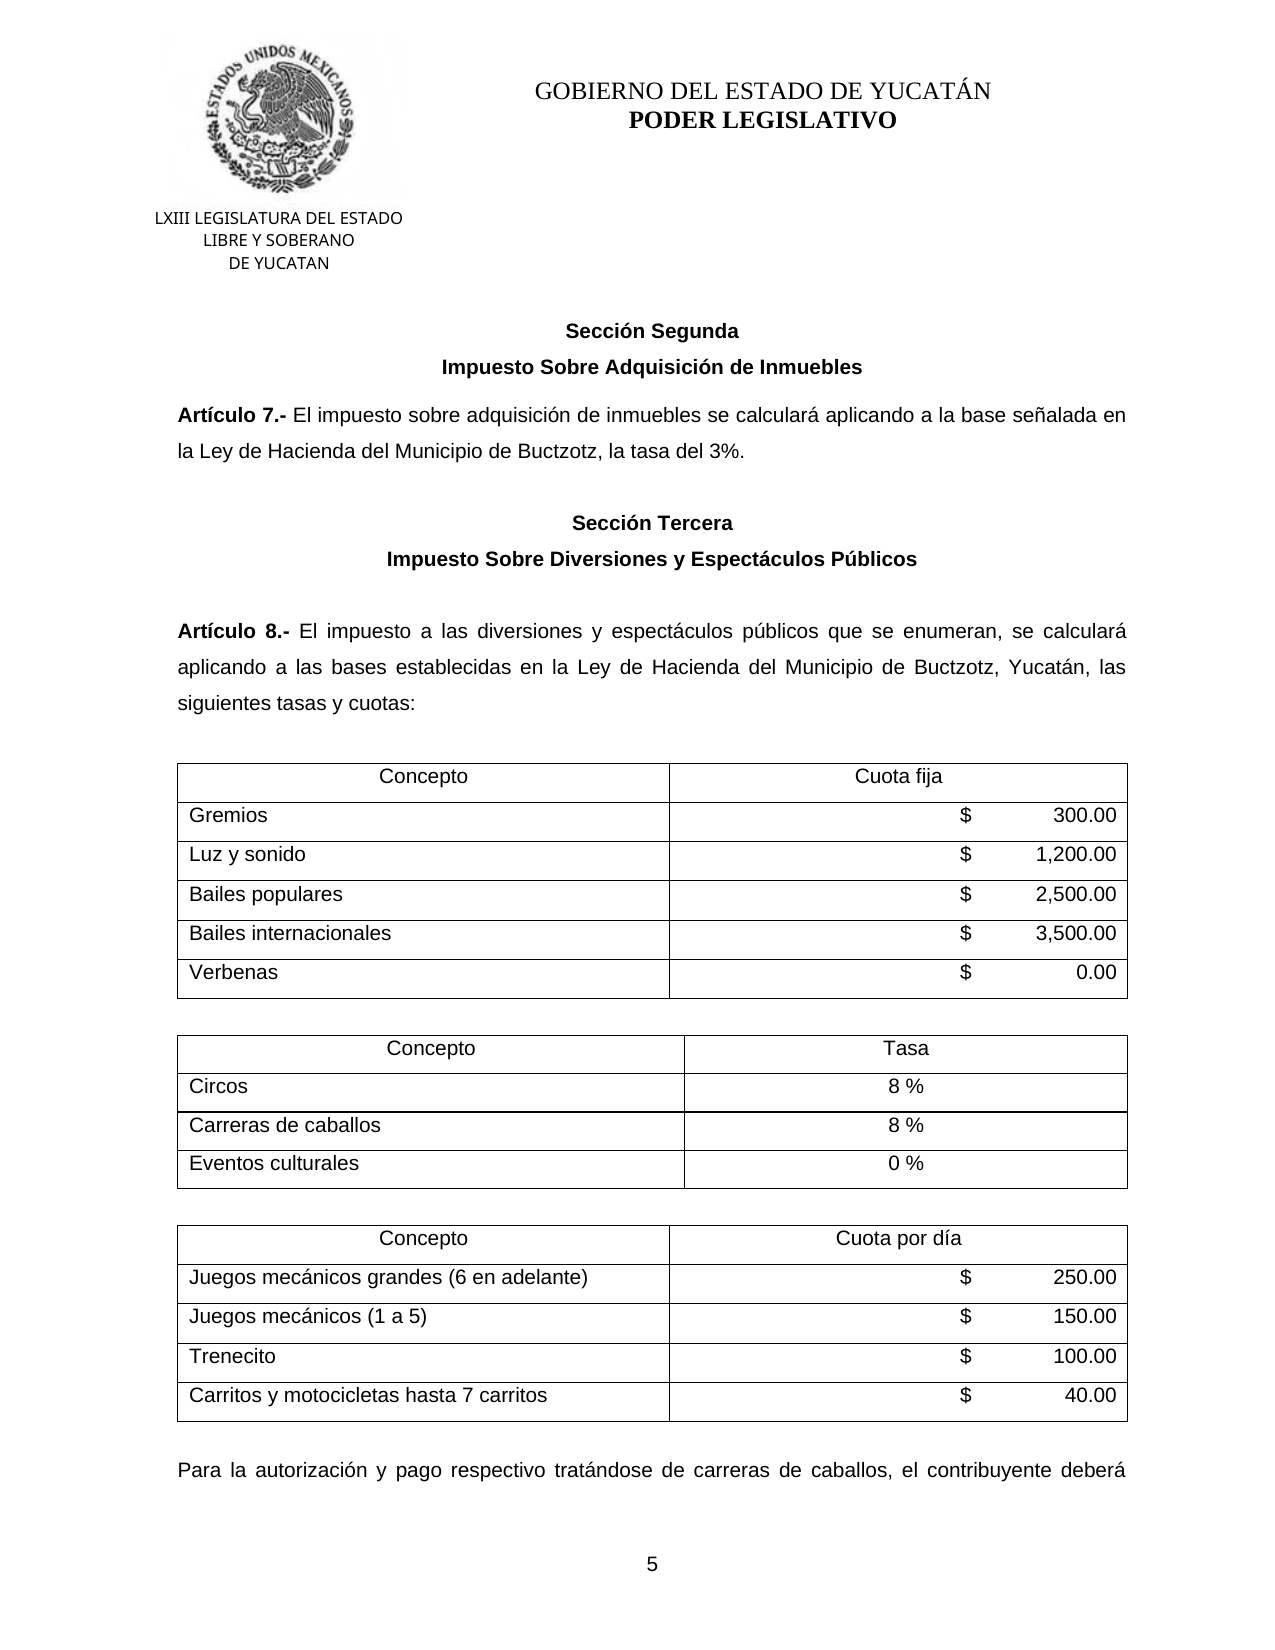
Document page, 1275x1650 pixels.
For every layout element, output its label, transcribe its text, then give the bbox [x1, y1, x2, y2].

table_cell $ [670, 1304, 983, 1342]
table_cell $ [670, 1344, 983, 1382]
table_cell Carreras de caballos [178, 1113, 684, 1149]
table_cell 250.00 [983, 1265, 1127, 1303]
table_cell 1,200.00 [983, 842, 1127, 880]
table_header Tasa [685, 1036, 1127, 1073]
table_cell 8 % [685, 1113, 1127, 1149]
table_cell Juegos mecánicos (1 a 5) [178, 1304, 669, 1342]
table_cell $ [670, 1383, 983, 1421]
table_header Cuota por día [670, 1226, 1127, 1264]
table_cell 2,500.00 [983, 881, 1127, 919]
table_cell $ [670, 803, 983, 841]
table_cell 0.00 [983, 960, 1127, 998]
table_cell Carritos y motocicletas hasta 7 carritos [178, 1383, 669, 1421]
table_cell Juegos mecánicos grandes (6 en adelante) [178, 1265, 669, 1303]
table_header Concepto [178, 1036, 684, 1073]
table_cell Circos [178, 1074, 684, 1111]
text Artículo 7.- El impuesto sobre adquisición de inmuebles se calculará aplicando a la base señalada en la Ley de Hacienda del Municipio de Buctzotz, la tasa del 3%. [177, 403, 1127, 463]
table_cell Trenecito [178, 1344, 669, 1382]
table_cell Gremios [178, 803, 669, 841]
table_cell $ [670, 842, 983, 880]
text Impuesto Sobre Adquisición de Inmuebles [177, 355, 1127, 379]
table_cell $ [670, 921, 983, 959]
table_cell Verbenas [178, 960, 669, 998]
table_header Concepto [178, 1226, 669, 1264]
text Artículo 8.- El impuesto a las diversiones y espectáculos públicos que se enumeran, se calculará aplicando a las bases establecidas en la Ley de Hacienda del Municipio de Buctzotz, Yucatán, las siguientes tasas y cuotas: [177, 619, 1127, 714]
table_cell Eventos culturales [178, 1151, 684, 1188]
table_cell $ [670, 881, 983, 919]
table_cell 300.00 [983, 803, 1127, 841]
table_cell Bailes populares [178, 881, 669, 919]
table_cell 40.00 [983, 1383, 1127, 1421]
table_cell Bailes internacionales [178, 921, 669, 959]
table_header Concepto [178, 764, 669, 802]
text Impuesto Sobre Diversiones y Espectáculos Públicos [177, 547, 1127, 571]
table_cell 3,500.00 [983, 921, 1127, 959]
table_cell 150.00 [983, 1304, 1127, 1342]
text Sección Segunda [177, 319, 1127, 343]
text Sección Tercera [177, 511, 1127, 535]
table_cell $ [670, 960, 983, 998]
table_cell $ [670, 1265, 983, 1303]
table_cell 0 % [685, 1151, 1127, 1188]
table_cell Luz y sonido [178, 842, 669, 880]
table_cell 8 % [685, 1074, 1127, 1111]
table_header Cuota fija [670, 764, 1127, 802]
picture [159, 37, 404, 209]
table_cell 100.00 [983, 1344, 1127, 1382]
